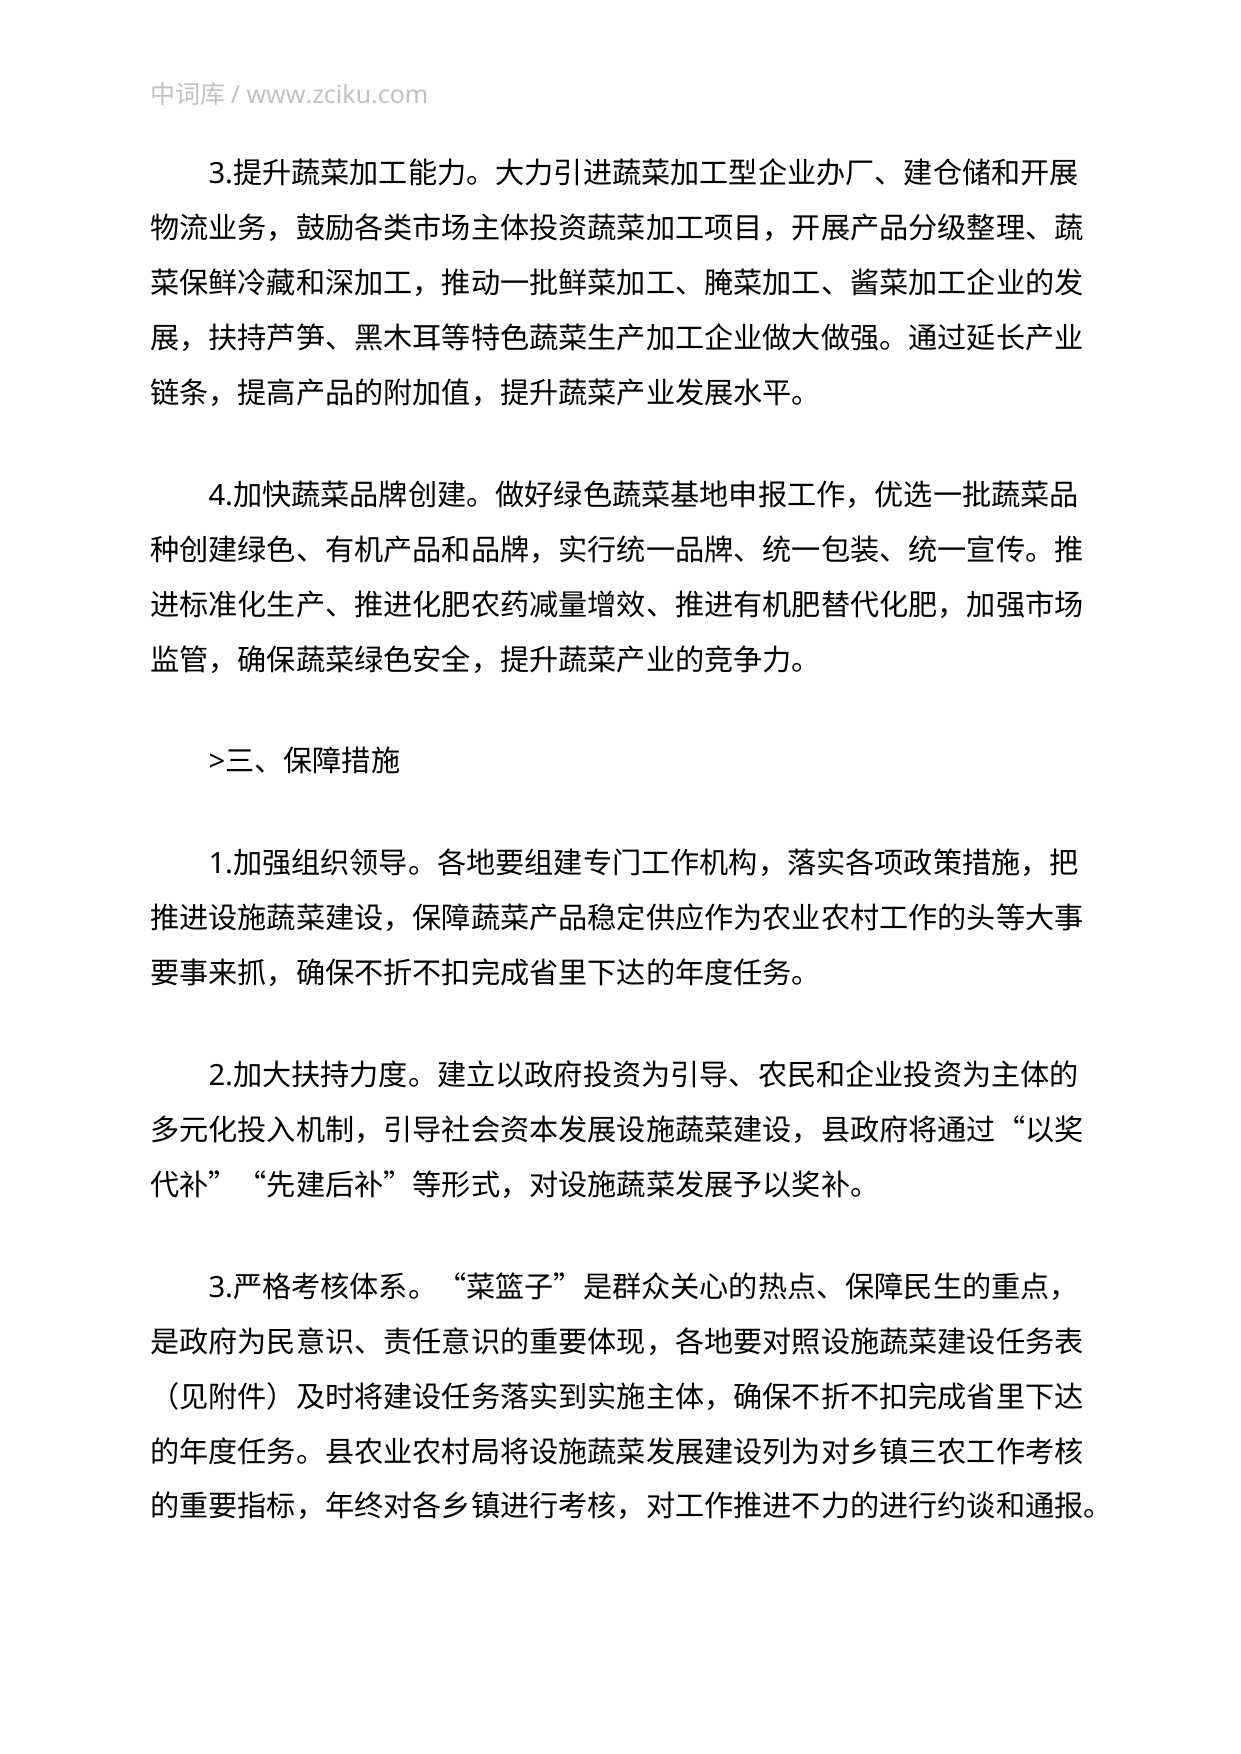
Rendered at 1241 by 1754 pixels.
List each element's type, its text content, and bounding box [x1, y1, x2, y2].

text 1.加强组织领导。各地要组建专门工作机构，落实各项政策措施，把推进设施蔬菜建设，保障蔬菜产品稳定供应作为农业农村工作的头等大事要事来抓，确保不折不扣完成省里下达的年度任务。 [150, 840, 1090, 992]
text 2.加大扶持力度。建立以政府投资为引导、农民和企业投资为主体的多元化投入机制，引导社会资本发展设施蔬菜建设，县政府将通过“以奖代补”“先建后补”等形式，对设施蔬菜发展予以奖补。 [150, 1052, 1090, 1204]
text >三、保障措施 [150, 738, 1090, 780]
text 4.加快蔬菜品牌创建。做好绿色蔬菜基地申报工作，优选一批蔬菜品种创建绿色、有机产品和品牌，实行统一品牌、统一包装、统一宣传。推进标准化生产、推进化肥农药减量增效、推进有机肥替代化肥，加强市场监管，确保蔬菜绿色安全，提升蔬菜产业的竞争力。 [150, 471, 1090, 678]
text 3.严格考核体系。“菜篮子”是群众关心的热点、保障民生的重点，是政府为民意识、责任意识的重要体现，各地要对照设施蔬菜建设任务表（见附件）及时将建设任务落实到实施主体，确保不折不扣完成省里下达的年度任务。县农业农村局将设施蔬菜发展建设列为对乡镇三农工作考核的重要指标，年终对各乡镇进行考核，对工作推进不力的进行约谈和通报。 [150, 1263, 1090, 1525]
text 3.提升蔬菜加工能力。大力引进蔬菜加工型企业办厂、建仓储和开展物流业务，鼓励各类市场主体投资蔬菜加工项目，开展产品分级整理、蔬菜保鲜冷藏和深加工，推动一批鲜菜加工、腌菜加工、酱菜加工企业的发展，扶持芦笋、黑木耳等特色蔬菜生产加工企业做大做强。通过延长产业链条，提高产品的附加值，提升蔬菜产业发展水平。 [150, 150, 1090, 412]
